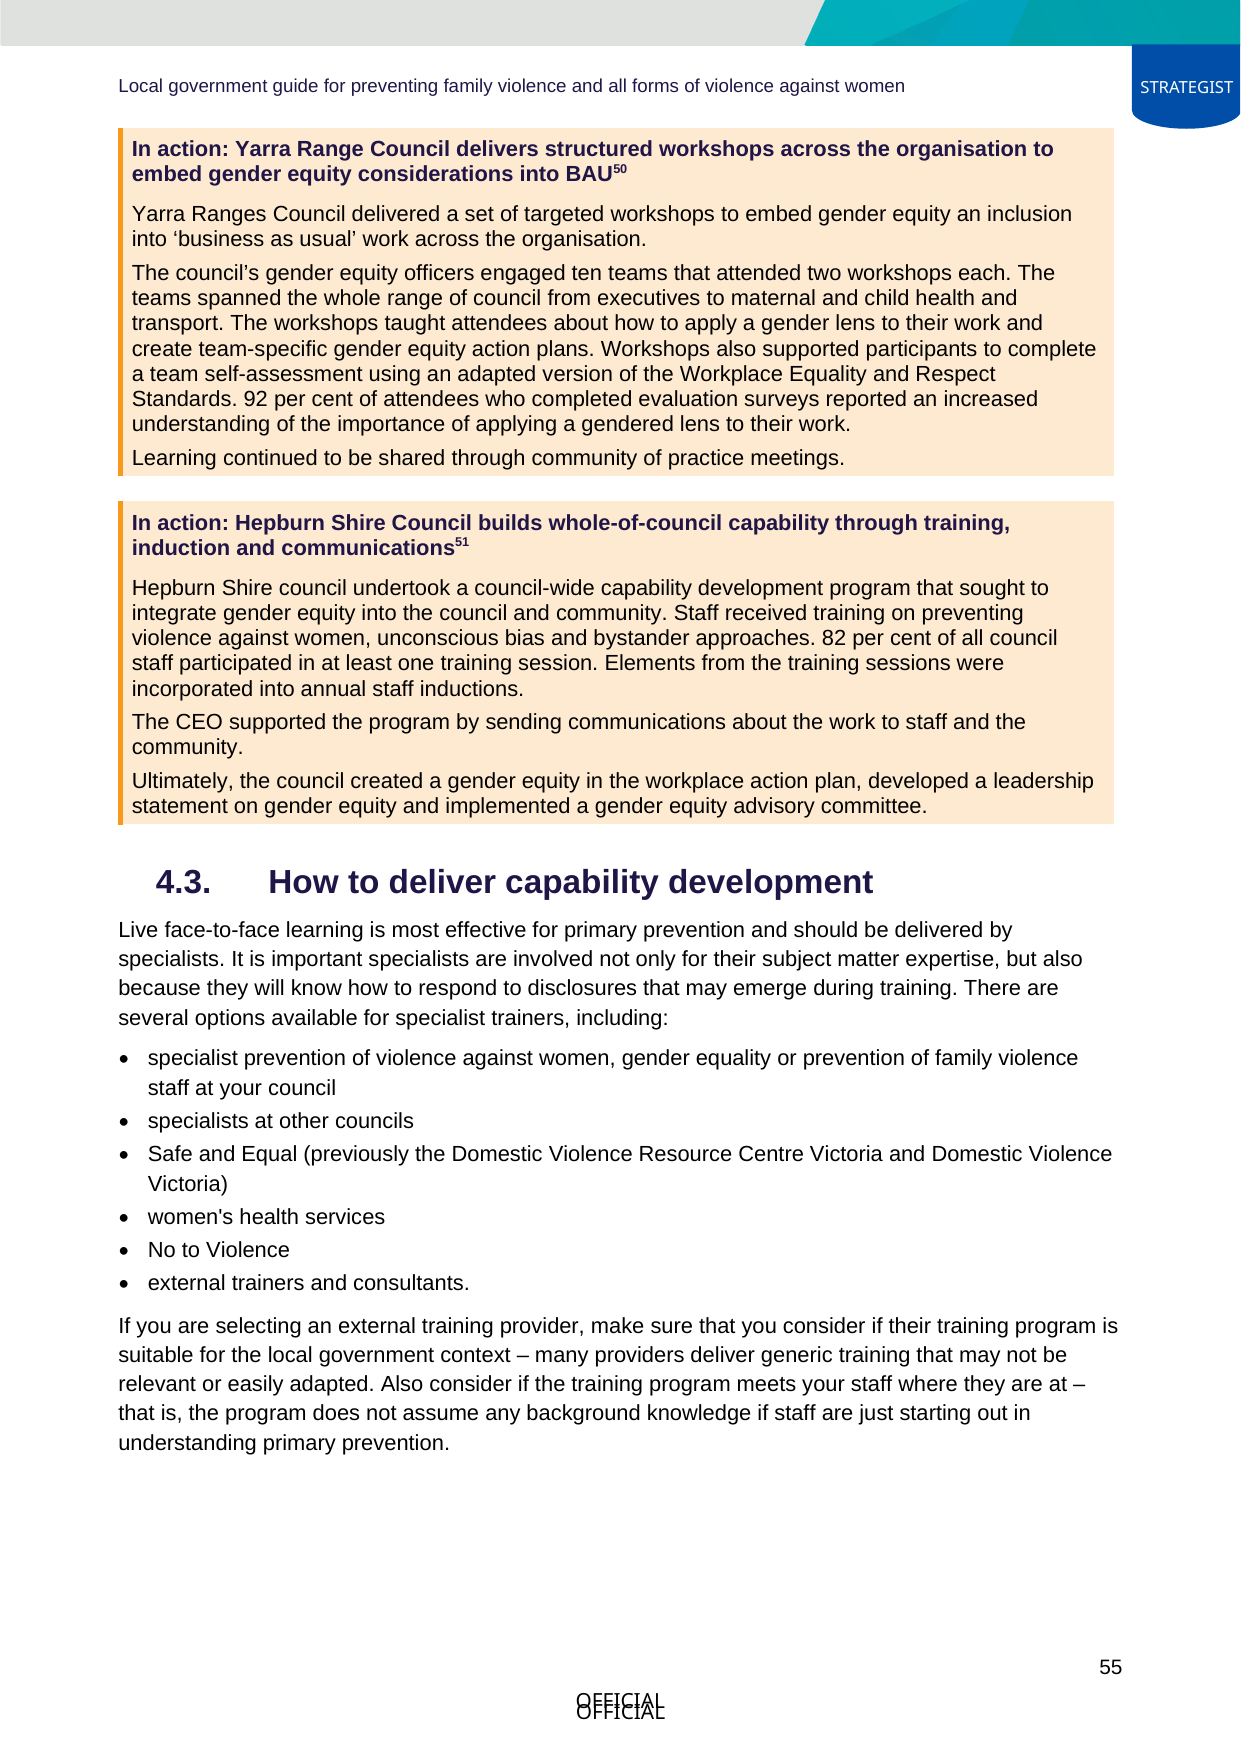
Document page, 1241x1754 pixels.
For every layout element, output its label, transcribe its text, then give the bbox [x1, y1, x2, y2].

text specialist prevention of violence against women, gender equality or prevention of family violence staff at your council [118, 1042, 1122, 1100]
subtitle How to deliver capability development [156, 862, 1122, 900]
text If you are selecting an external training provider, make sure that you consider if their training program is suitable for the local government context – many providers deliver generic training that may not be relevant or easily adapted. Also consider if the training program meets your staff where they are at – that is, the program does not assume any background knowledge if staff are just starting out in understanding primary prevention. [118, 1309, 1122, 1454]
text external trainers and consultants. [118, 1267, 1122, 1296]
text No to Violence [118, 1234, 1122, 1263]
text specialists at other councils [118, 1104, 1122, 1134]
table_cell Yarra Ranges Council delivered a set of targeted workshops to embed gender equity an inclusion into ‘business as usual’ work across the organisation. The council’s gender equity officers engaged ten teams that attended two workshops each. The teams spanned the whole range of council from executives to maternal and child health and transport. The workshops taught attendees about how to apply a gender lens to their work and create team-specific gender equity action plans. Workshops also supported participants to complete a team self-assessment using an adapted version of the Workplace Equality and Respect Standards. 92 per cent of attendees who completed evaluation surveys reported an increased understanding of the importance of applying a gendered lens to their work. Learning continued to be shared through community of practice meetings. [123, 193, 1114, 476]
text Safe and Equal (previously the Domestic Violence Resource Centre Victoria and Domestic Violence Victoria) [118, 1138, 1122, 1196]
text Live face-to-face learning is most effective for primary prevention and should be delivered by specialists. It is important specialists are involved not only for their subject matter expertise, but also because they will know how to respond to disclosures that may emerge during training. There are several options available for specialist trainers, including: [118, 913, 1122, 1029]
picture [0, 0, 1241, 46]
table_header In action: Yarra Range Council delivers structured workshops across the organisation to embed gender equity considerations into BAU [123, 128, 1114, 193]
text women's health services [118, 1200, 1122, 1229]
table_cell Hepburn Shire council undertook a council-wide capability development program that sought to integrate gender equity into the council and community. Staff received training on preventing violence against women, unconscious bias and bystander approaches. 82 per cent of all council staff participated in at least one training session. Elements from the training sessions were incorporated into annual staff inductions. The CEO supported the program by sending communications about the work to staff and the community. Ultimately, the council created a gender equity in the workplace action plan, developed a leadership statement on gender equity and implemented a gender equity advisory committee. [123, 566, 1114, 824]
table_header In action: Hepburn Shire Council builds whole-of-council capability through training, induction and communications [123, 501, 1114, 566]
